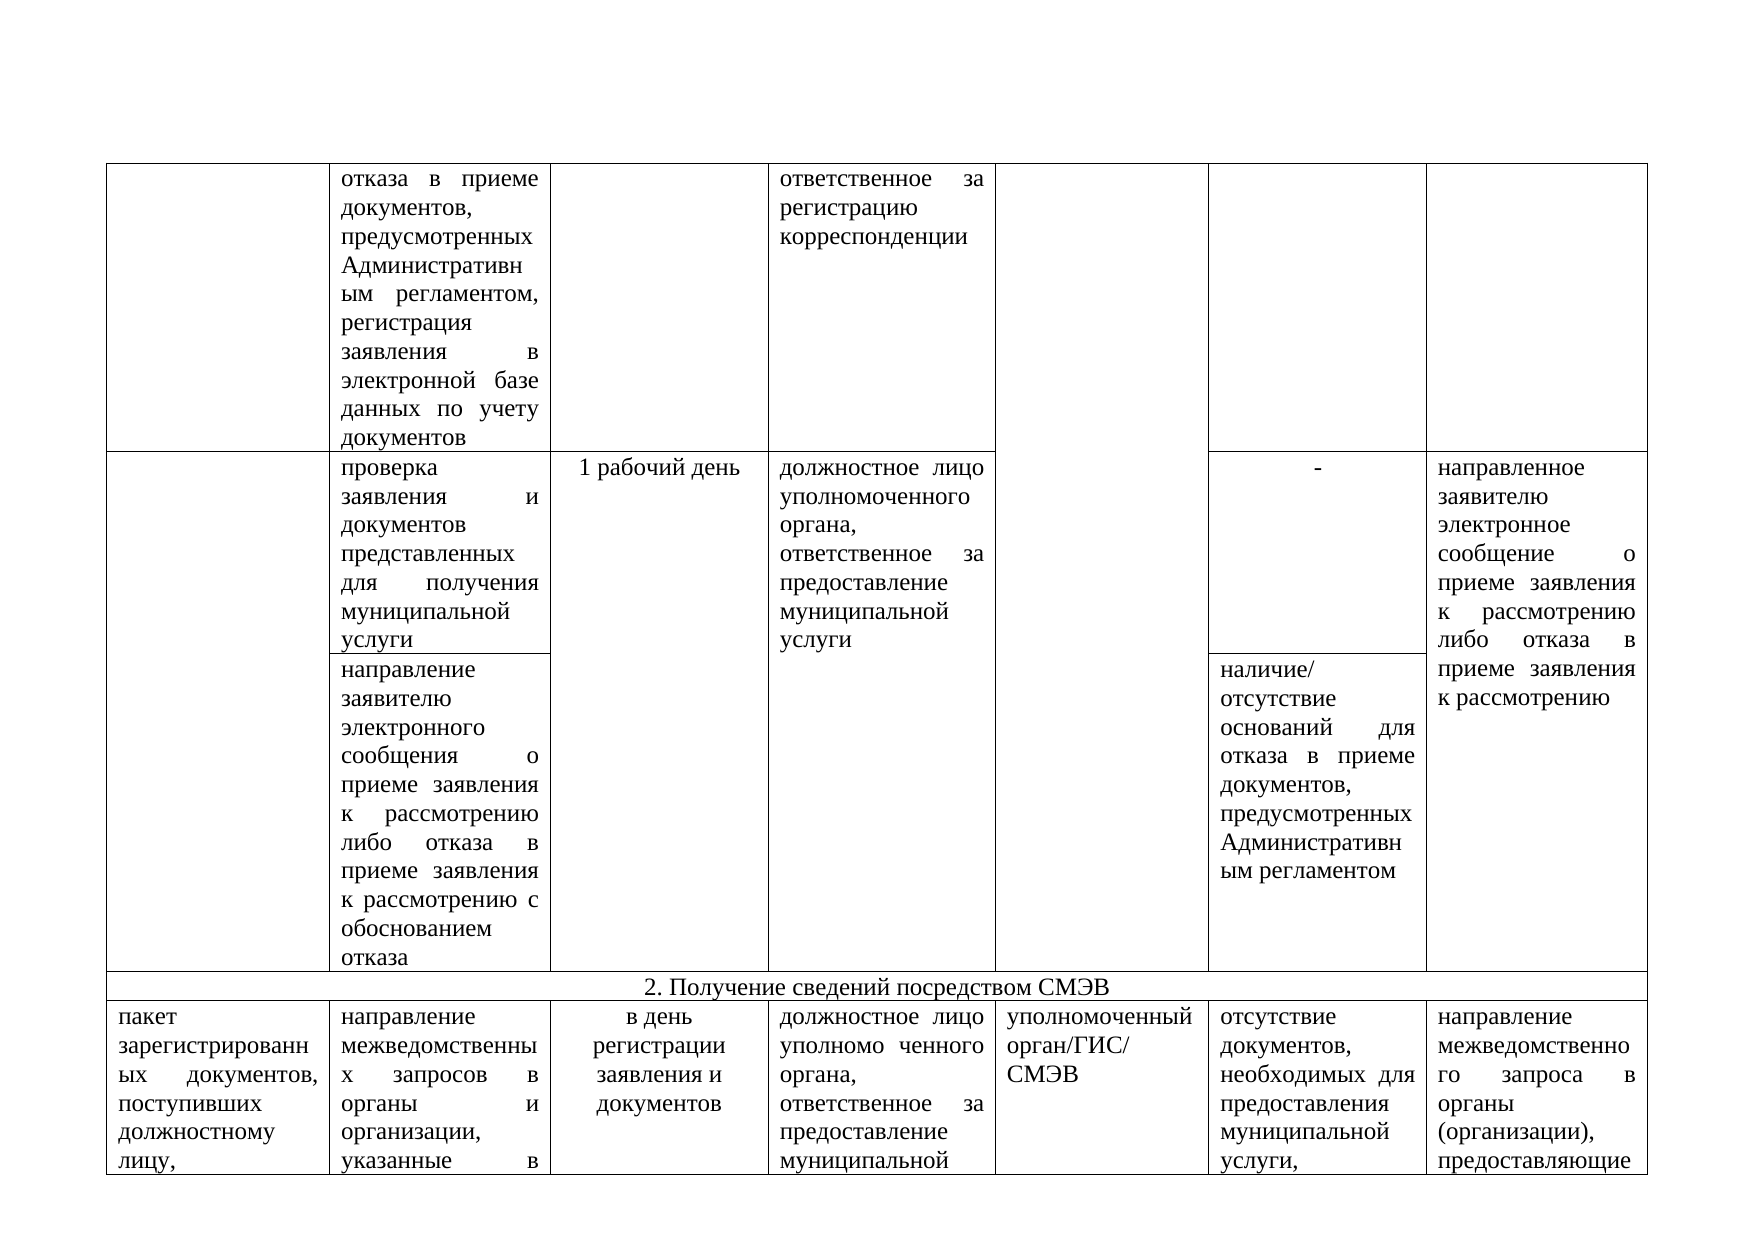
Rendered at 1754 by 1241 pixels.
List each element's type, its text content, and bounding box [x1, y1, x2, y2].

table_cell - [1209, 164, 1426, 451]
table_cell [769, 1001, 995, 1174]
table_cell должностное лицо уполномоченного органа, ответственное за предоставление муниципальной услуги [769, 452, 995, 971]
table_cell направление заявителю электронного сообщения о приеме заявления к рассмотрению либо отказа в приеме заявления к рассмотрению с обоснованием отказа [330, 654, 550, 971]
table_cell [1209, 1001, 1426, 1174]
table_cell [551, 1001, 768, 1174]
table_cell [1427, 1001, 1647, 1174]
table_cell 2. Получение сведений посредством СМЭВ [107, 972, 1647, 1000]
table_cell [1427, 164, 1647, 451]
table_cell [330, 1001, 550, 1174]
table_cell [996, 1001, 1208, 1174]
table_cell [996, 164, 1208, 971]
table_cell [330, 164, 550, 451]
table_cell [107, 452, 329, 971]
table_cell наличие/отсутствие оснований для отказа в приеме документов, предусмотренных Административным регламентом [1209, 654, 1426, 971]
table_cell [107, 1001, 329, 1174]
table_cell 1 рабочий день [551, 452, 768, 971]
table_cell - [1209, 452, 1426, 653]
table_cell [769, 164, 995, 451]
table_cell направленное заявителю электронное сообщение о приеме заявления к рассмотрению либо отказа в приеме заявления к рассмотрению [1427, 452, 1647, 971]
table_cell проверка заявления и документов представленных для получения муниципальной услуги [330, 452, 550, 653]
